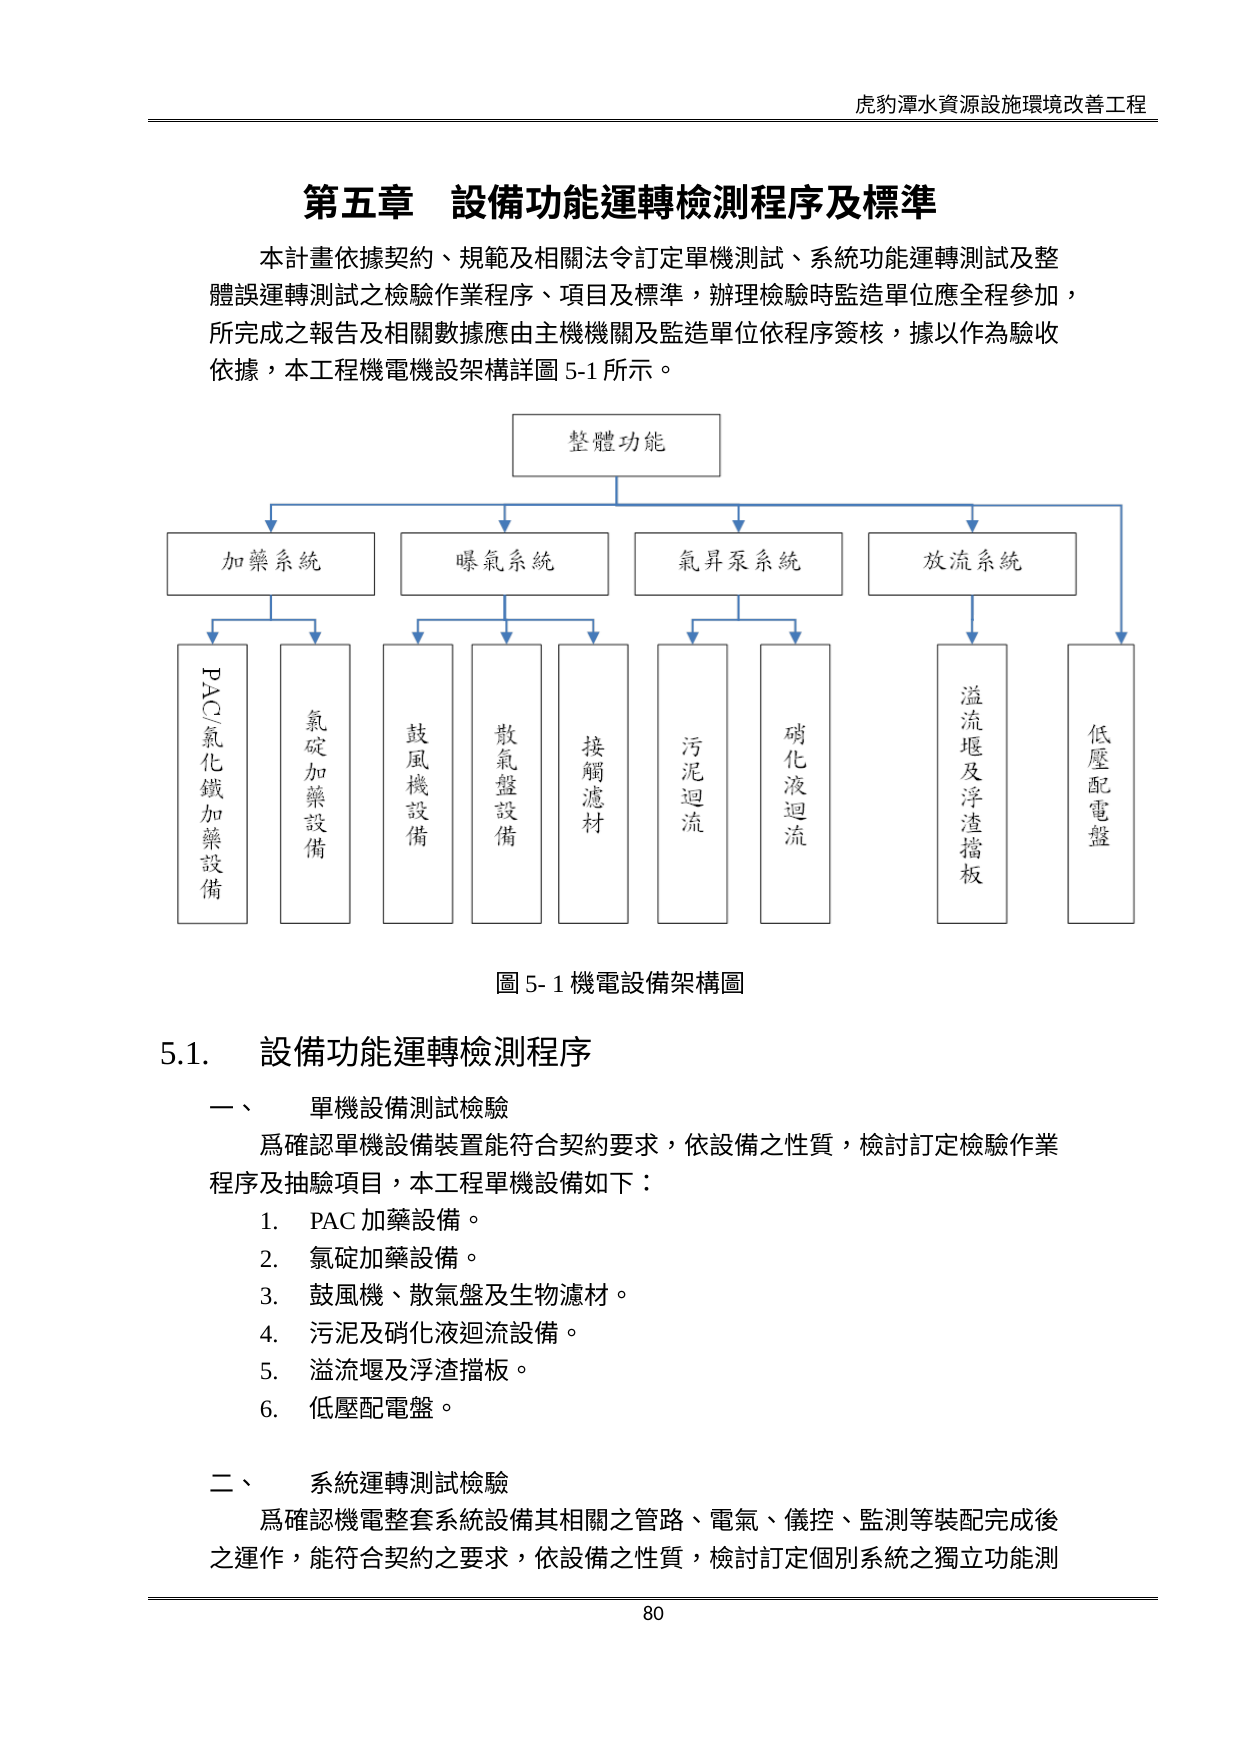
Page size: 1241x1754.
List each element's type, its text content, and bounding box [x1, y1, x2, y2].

text 本計畫依據契約、規範及相關法令訂定單機測試、系統功能運轉測試及整體誤運轉測試之檢驗作業程序、項目及標準，辦理檢驗時監造單位應全程參加，所完成之報告及相關數據應由主機機關及監造單位依程序簽核，據以作為驗收依據，本工程機電機設架構詳圖5-1所示。 [209, 237, 1081, 387]
list 單機設備測試檢驗 [209, 1087, 1056, 1125]
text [209, 1500, 1081, 1575]
text 爲確認單機設備裝置能符合契約要求，依設備之性質，檢討訂定檢驗作業程序及抽驗項目，本工程單機設備如下： [209, 1125, 1081, 1200]
list PAC加藥設備。 [259, 1200, 1056, 1237]
list 溢流堰及浮渣擋板。 [259, 1350, 1056, 1387]
list 污泥及硝化液迴流設備。 [259, 1312, 1056, 1350]
text 圖5- 1 機電設備架構圖 [159, 962, 1081, 1000]
list 設備功能運轉檢測程序 [159, 1012, 1056, 1087]
list 低壓配電盤。 [259, 1387, 1056, 1425]
list 氯碇加藥設備。 [259, 1237, 1056, 1275]
picture [159, 403, 1145, 934]
list 設備功能運轉檢測程序及標準 [159, 162, 1081, 237]
list 系統運轉測試檢驗 [209, 1462, 1056, 1500]
list 鼓風機、散氣盤及生物濾材。 [259, 1275, 1056, 1312]
